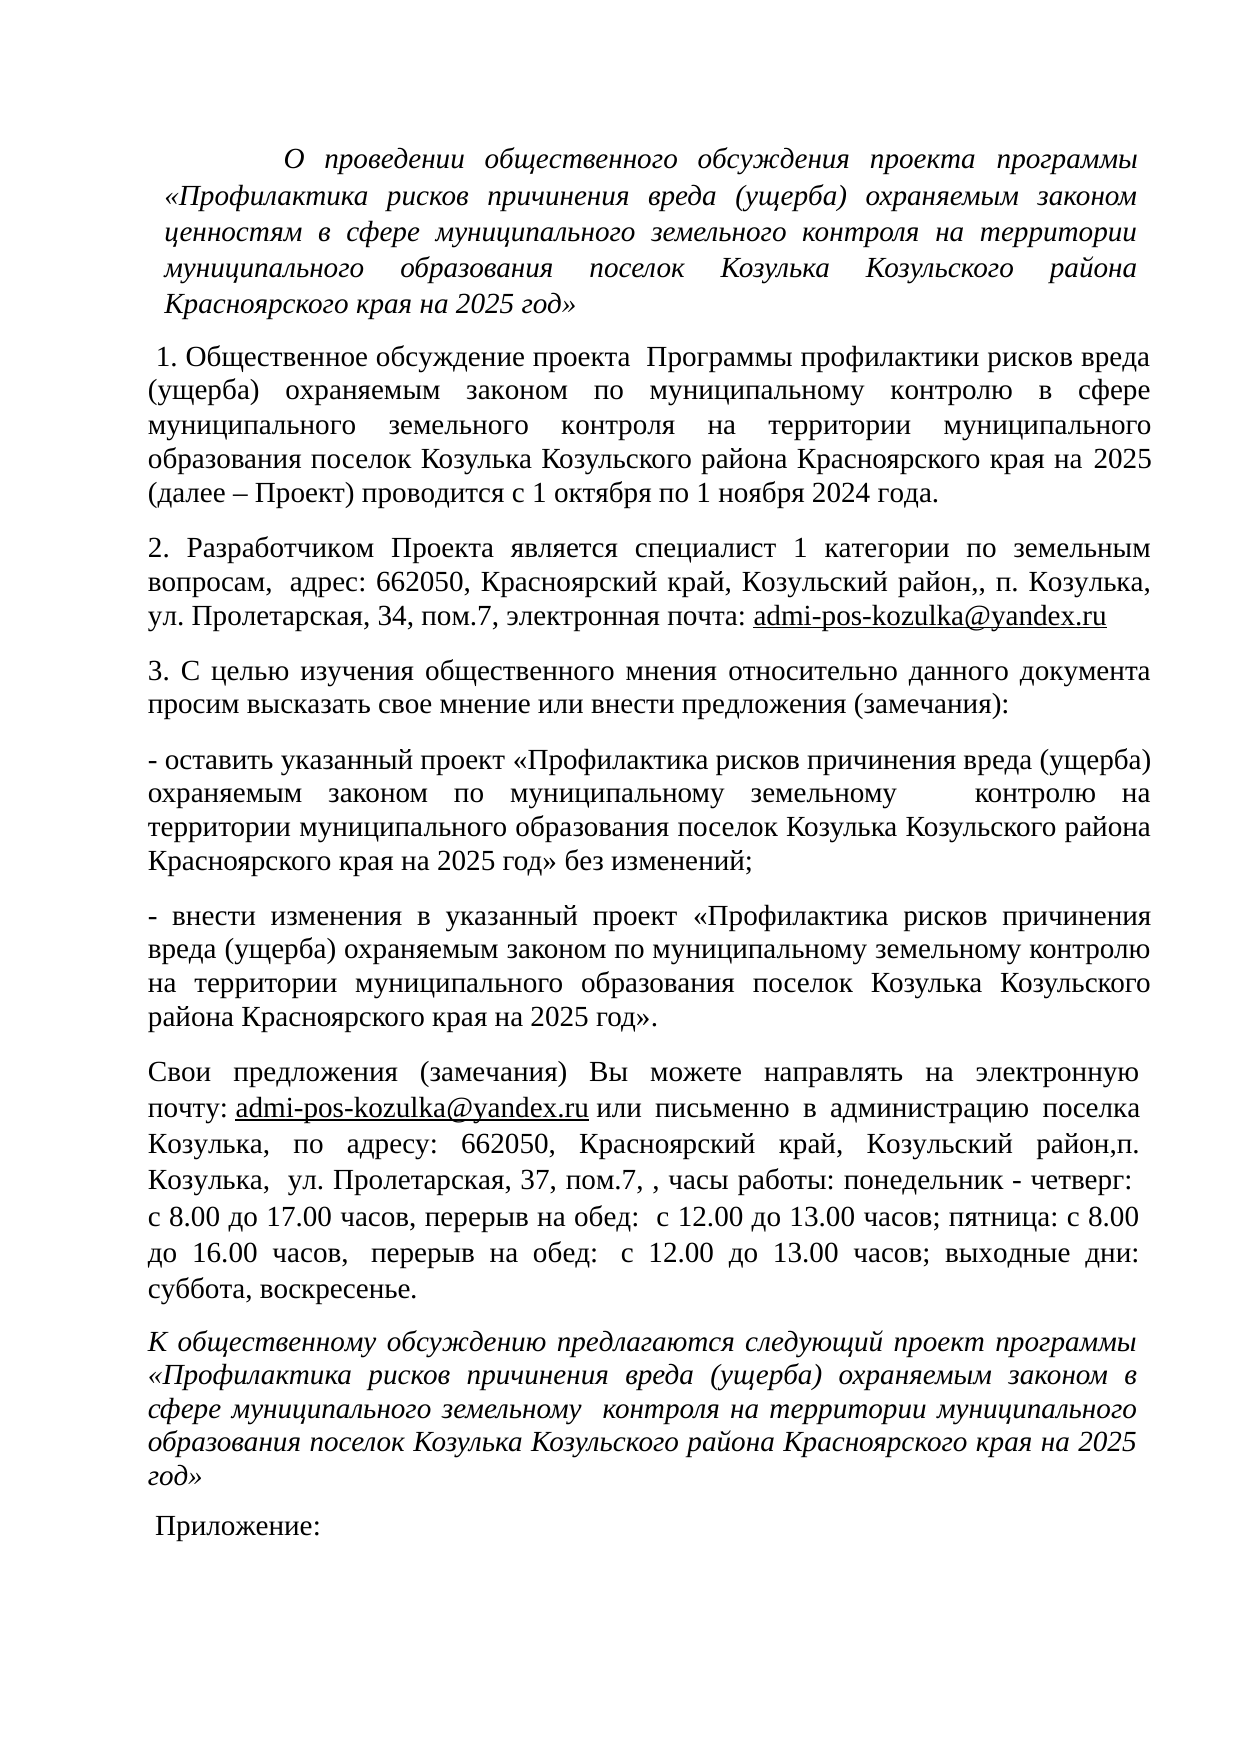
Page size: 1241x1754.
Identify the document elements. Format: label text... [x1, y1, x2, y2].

text О проведении общественного обсуждения проекта программы «Профилактика рисков причинения вреда (ущерба) охраняемым законом ценностям в сфере муниципального земельного контроля на территории муниципального образования поселок Козулька Козульского района Красноярского края на 2025 год» [164, 141, 1140, 319]
text - оставить указанный проект «Профилактика рисков причинения вреда (ущерба) охраняемым законом по муниципальному земельному контролю на территории муниципального образования поселок Козулька Козульского района Красноярского края на 2025 год» без изменений; [148, 742, 1152, 876]
text К общественному обсуждению предлагаются следующий проект программы «Профилактика рисков причинения вреда (ущерба) охраняемым законом в сфере муниципального земельному контроля на территории муниципального образования поселок Козулька Козульского района Красноярского края на 2025 год» [148, 1324, 1140, 1491]
text 1. Общественное обсуждение проекта Программы профилактики рисков вреда (ущерба) охраняемым законом по муниципальному контролю в сфере муниципального земельного контроля на территории муниципального образования поселок Козулька Козульского района Красноярского края на 2025 (далее – Проект) проводится с 1 октября по 1 ноября 2024 года. [148, 339, 1152, 509]
text Свои предложения (замечания) Вы можете направлять на электронную почту: admi-pos-kozulka@yandex.ru или письменно в администрацию поселка Козулька, по адресу: 662050, Красноярский край, Козульский район,п. Козулька, ул. Пролетарская, 37, пом.7, , часы работы: понедельник - четверг: с 8.00 до 17.00 часов, перерыв на обед: с 12.00 до 13.00 часов; пятница: с 8.00 до 16.00 часов, перерыв на обед: с 12.00 до 13.00 часов; выходные дни: суббота, воскресенье. [148, 1054, 1140, 1304]
text 2. Разработчиком Проекта является специалист 1 категории по земельным вопросам, адрес: 662050, Красноярский край, Козульский район,, п. Козулька, ул. Пролетарская, 34, пом.7, электронная почта: admi-pos-kozulka@yandex.ru [148, 531, 1152, 631]
text Приложение: [148, 1508, 1152, 1542]
text 3. С целью изучения общественного мнения относительно данного документа просим высказать свое мнение или внести предложения (замечания): [148, 653, 1152, 720]
text - внести изменения в указанный проект «Профилактика рисков причинения вреда (ущерба) охраняемым законом по муниципальному земельному контролю на территории муниципального образования поселок Козулька Козульского района Красноярского края на 2025 год». [148, 898, 1152, 1032]
